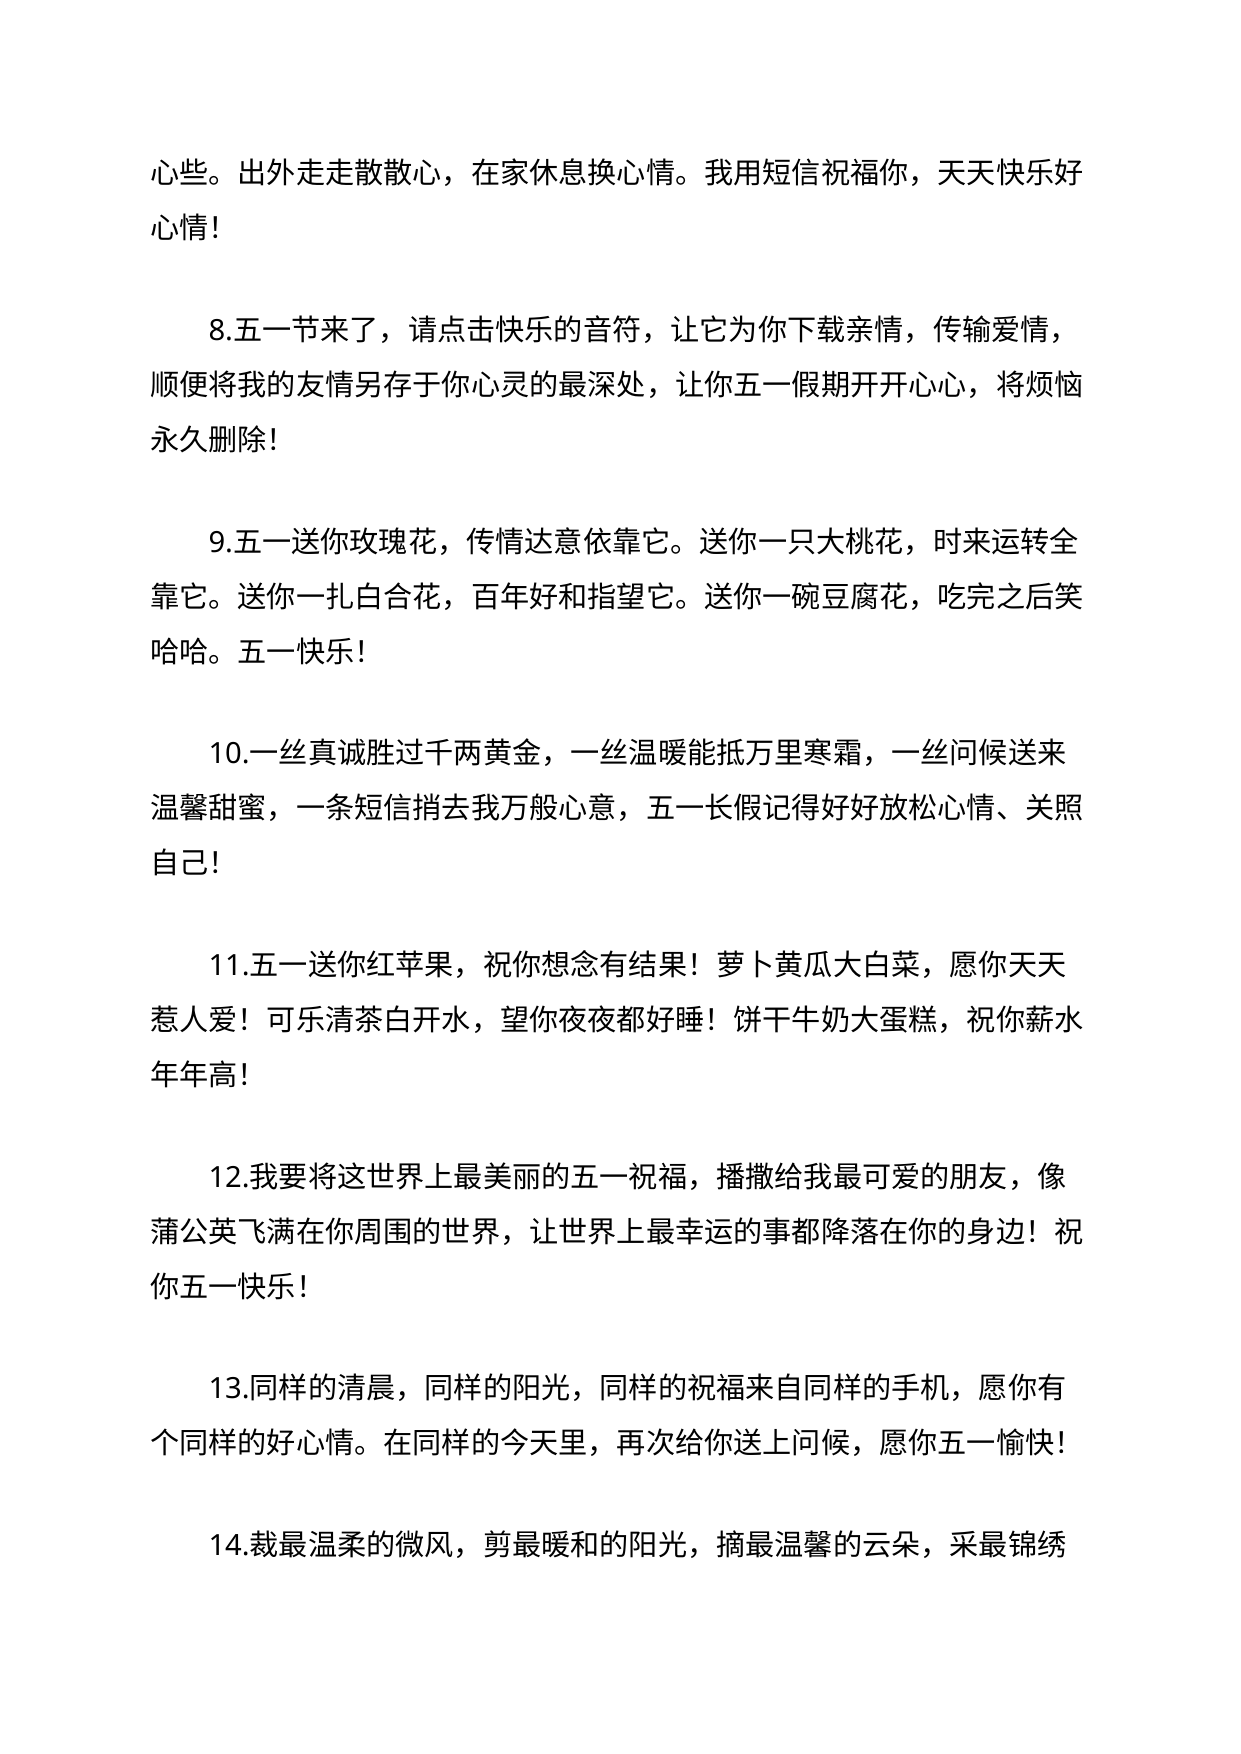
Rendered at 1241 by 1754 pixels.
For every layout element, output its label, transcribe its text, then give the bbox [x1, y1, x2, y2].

text 8.五一节来了，请点击快乐的音符，让它为你下载亲情，传输爱情，顺便将我的友情另存于你心灵的最深处，让你五一假期开开心心，将烦恼永久删除！ [150, 307, 1090, 459]
text 11.五一送你红苹果，祝你想念有结果！萝卜黄瓜大白菜，愿你天天惹人爱！可乐清茶白开水，望你夜夜都好睡！饼干牛奶大蛋糕，祝你薪水年年高！ [150, 942, 1090, 1094]
text 13.同样的清晨，同样的阳光，同样的祝福来自同样的手机，愿你有个同样的好心情。在同样的今天里，再次给你送上问候，愿你五一愉快！ [150, 1365, 1090, 1462]
text 9.五一送你玫瑰花，传情达意依靠它。送你一只大桃花，时来运转全靠它。送你一扎白合花，百年好和指望它。送你一碗豆腐花，吃完之后笑哈哈。五一快乐！ [150, 518, 1090, 671]
text 10.一丝真诚胜过千两黄金，一丝温暖能抵万里寒霜，一丝问候送来温馨甜蜜，一条短信捎去我万般心意，五一长假记得好好放松心情、关照自己！ [150, 730, 1090, 882]
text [150, 150, 1090, 247]
text 12.我要将这世界上最美丽的五一祝福，播撒给我最可爱的朋友，像蒲公英飞满在你周围的世界，让世界上最幸运的事都降落在你的身边！祝你五一快乐！ [150, 1153, 1090, 1306]
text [150, 1522, 1090, 1564]
